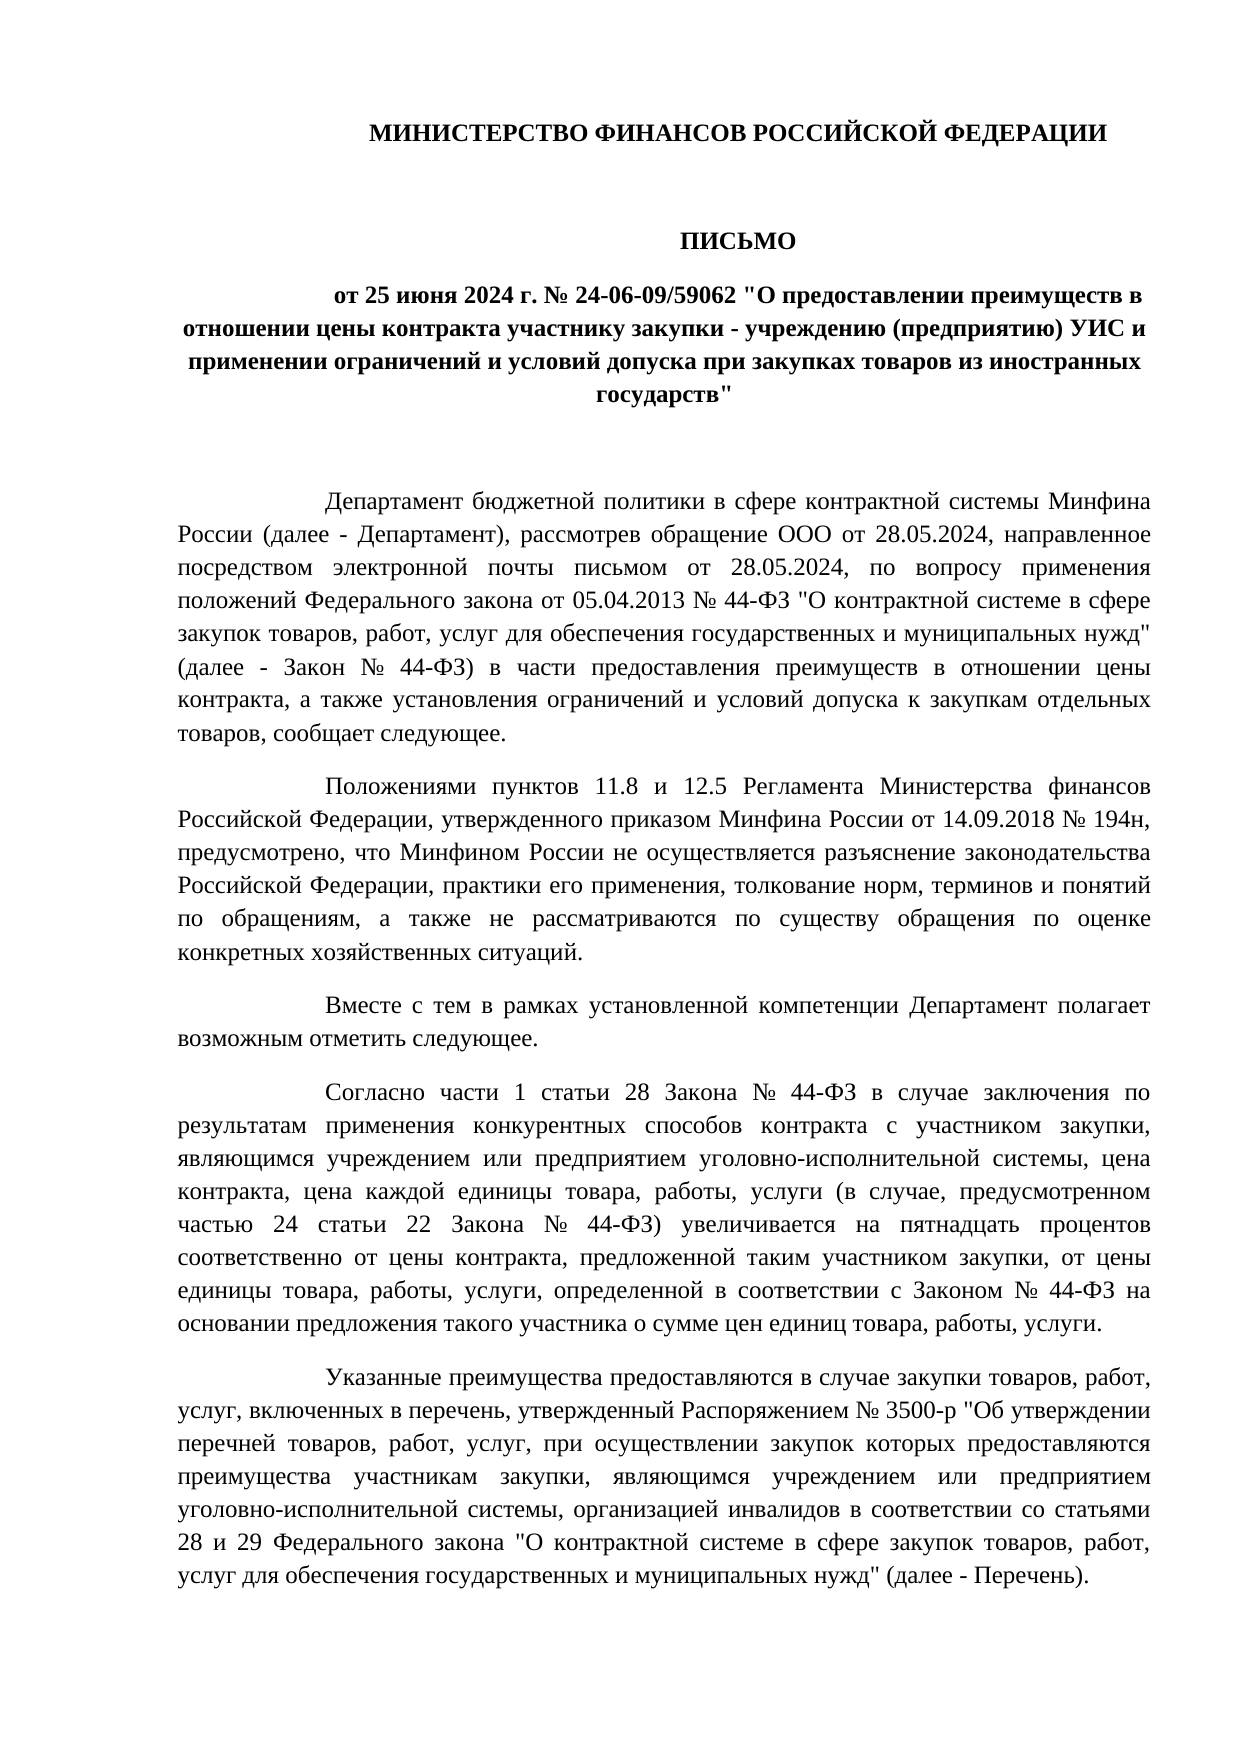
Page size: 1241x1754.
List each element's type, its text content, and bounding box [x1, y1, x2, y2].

text Департамент бюджетной политики в сфере контрактной системы Минфина России (далее - Департамент), рассмотрев обращение ООО от 28.05.2024, направленное посредством электронной почты письмом от 28.05.2024, по вопросу применения положений Федерального закона от 05.04.2013 № 44-ФЗ "О контрактной системе в сфере закупок товаров, работ, услуг для обеспечения государственных и муниципальных нужд" (далее - Закон № 44-ФЗ) в части предоставления преимуществ в отношении цены контракта, а также установления ограничений и условий допуска к закупкам отдельных товаров, сообщает следующее. [177, 486, 1152, 746]
text ПИСЬМО [177, 226, 1152, 254]
text Положениями пунктов 11.8 и 12.5 Регламента Министерства финансов Российской Федерации, утвержденного приказом Минфина России от 14.09.2018 № 194н, предусмотрено, что Минфином России не осуществляется разъяснение законодательства Российской Федерации, практики его применения, толкование норм, терминов и понятий по обращениям, а также не рассматриваются по существу обращения по оценке конкретных хозяйственных ситуаций. [177, 771, 1152, 965]
text Вместе с тем в рамках установленной компетенции Департамент полагает возможным отметить следующее. [177, 990, 1152, 1052]
text Согласно части 1 статьи 28 Закона № 44-ФЗ в случае заключения по результатам применения конкурентных способов контракта с участником закупки, являющимся учреждением или предприятием уголовно-исполнительной системы, цена контракта, цена каждой единицы товара, работы, услуги (в случае, предусмотренном частью 24 статьи 22 Закона № 44-ФЗ) увеличивается на пятнадцать процентов соответственно от цены контракта, предложенной таким участником закупки, от цены единицы товара, работы, услуги, определенной в соответствии с Законом № 44-ФЗ на основании предложения такого участника о сумме цен единиц товара, работы, услуги. [177, 1077, 1152, 1337]
text от 25 июня 2024 г. № 24-06-09/59062 "О предоставлении преимуществ в отношении цены контракта участнику закупки - учреждению (предприятию) УИС и применении ограничений и условий допуска при закупках товаров из иностранных государств" [177, 280, 1152, 407]
text Указанные преимущества предоставляются в случае закупки товаров, работ, услуг, включенных в перечень, утвержденный Распоряжением № 3500-р "Об утверждении перечней товаров, работ, услуг, при осуществлении закупок которых предоставляются преимущества участникам закупки, являющимся учреждением или предприятием уголовно-исполнительной системы, организацией инвалидов в соответствии со статьями 28 и 29 Федерального закона "О контрактной системе в сфере закупок товаров, работ, услуг для обеспечения государственных и муниципальных нужд" (далее - Перечень). [177, 1362, 1152, 1589]
text МИНИСТЕРСТВО ФИНАНСОВ РОССИЙСКОЙ ФЕДЕРАЦИИ [177, 118, 1152, 147]
